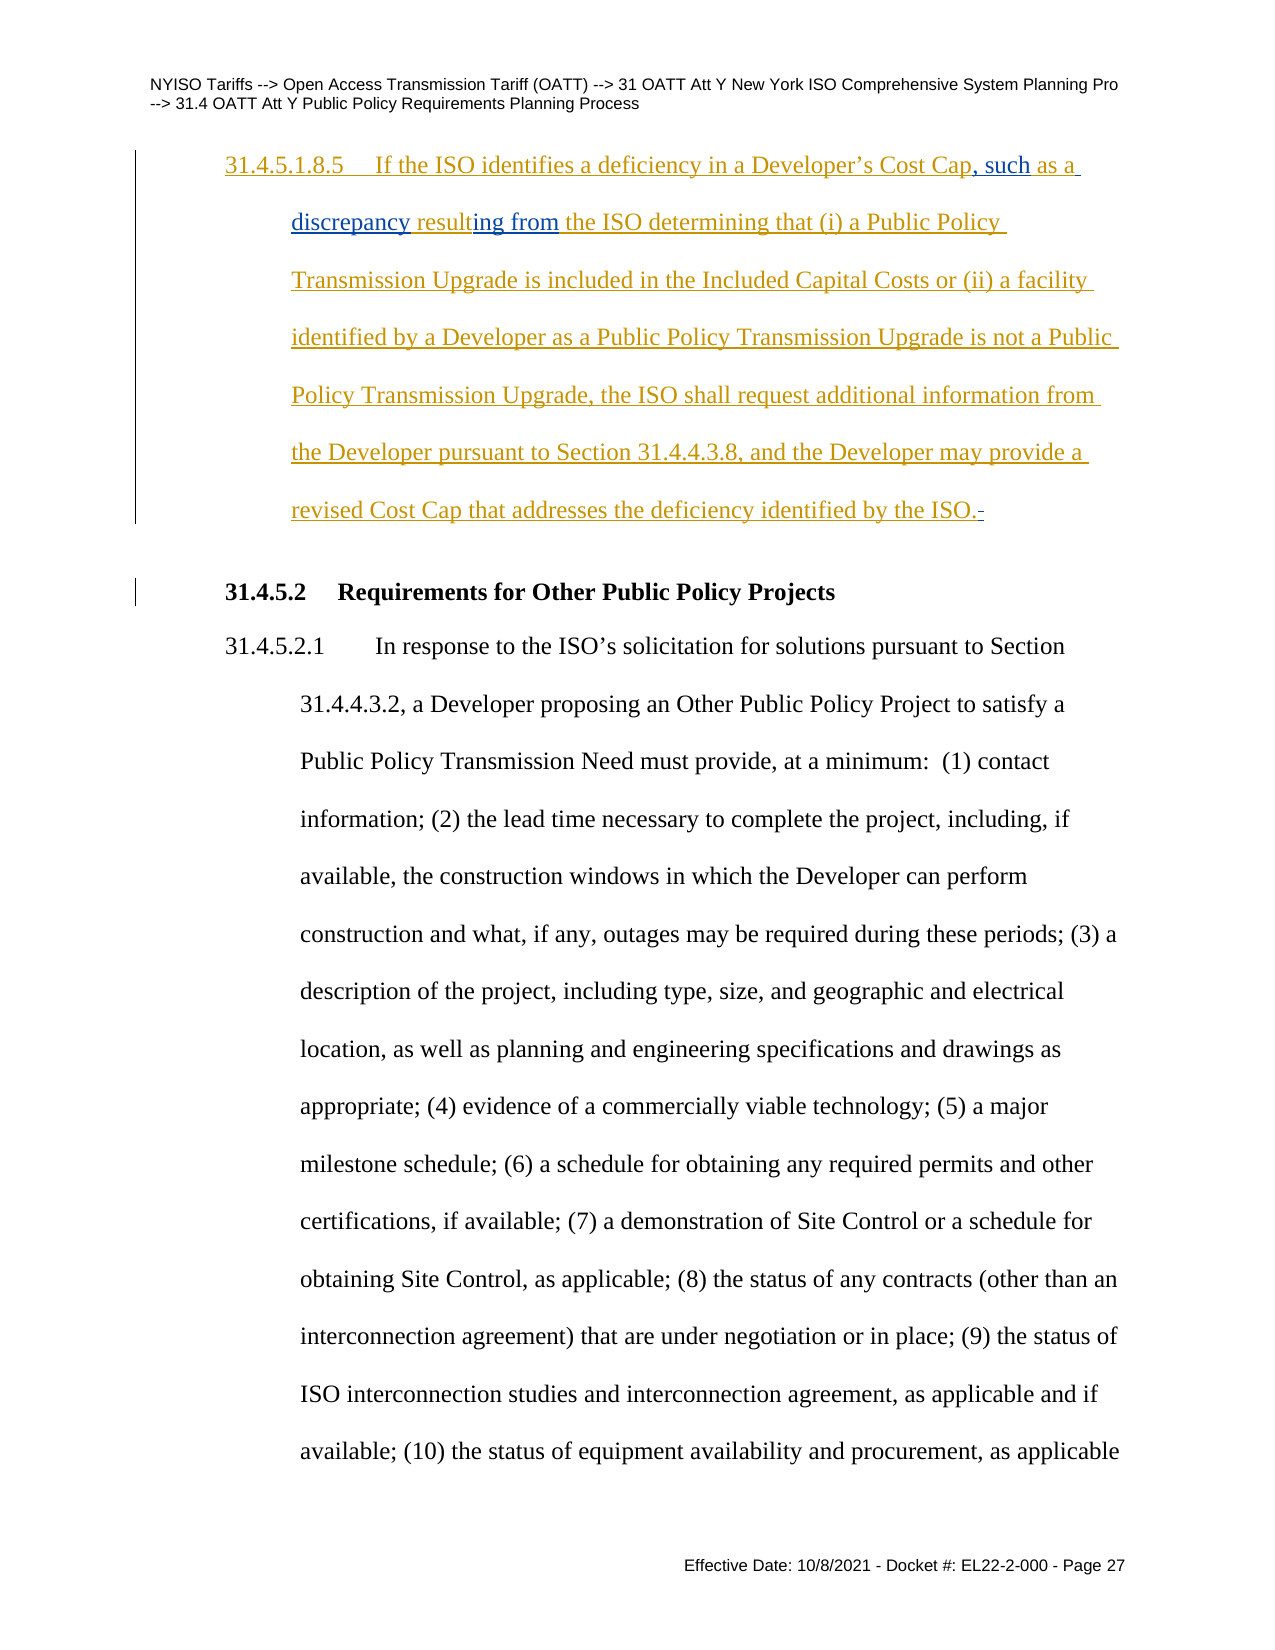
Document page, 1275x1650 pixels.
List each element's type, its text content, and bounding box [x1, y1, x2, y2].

subtitle 31.4.5.2 Requirements for Other Public Policy Projects [225, 577, 1125, 606]
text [225, 631, 1125, 1465]
